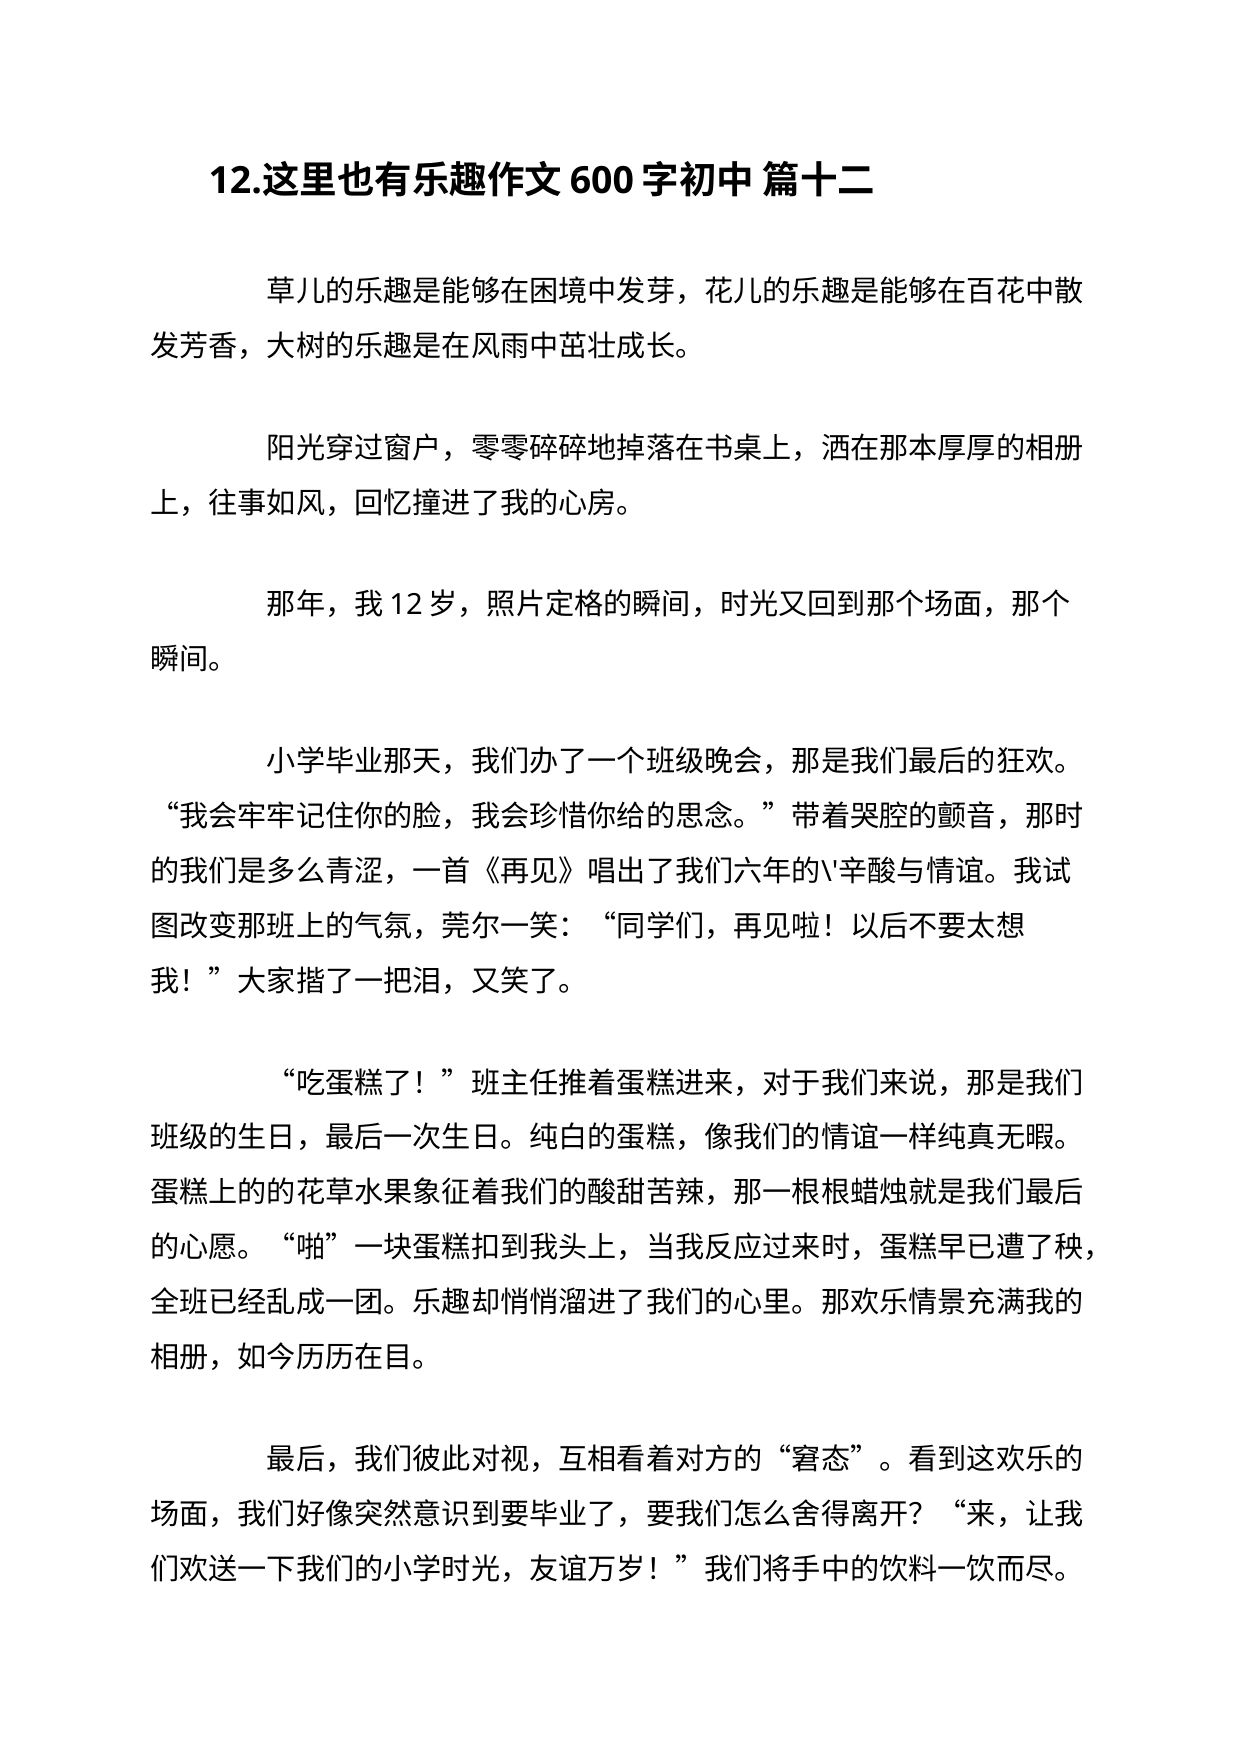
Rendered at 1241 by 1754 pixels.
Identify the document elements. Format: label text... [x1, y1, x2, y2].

text 那年，我12岁，照片定格的瞬间，时光又回到那个场面，那个瞬间。 [150, 581, 1090, 678]
text 阳光穿过窗户，零零碎碎地掉落在书桌上，洒在那本厚厚的相册上，往事如风，回忆撞进了我的心房。 [150, 424, 1090, 521]
text “吃蛋糕了！”班主任推着蛋糕进来，对于我们来说，那是我们班级的生日，最后一次生日。纯白的蛋糕，像我们的情谊一样纯真无暇。蛋糕上的的花草水果象征着我们的酸甜苦辣，那一根根蜡烛就是我们最后的心愿。“啪”一块蛋糕扣到我头上，当我反应过来时，蛋糕早已遭了秧，全班已经乱成一团。乐趣却悄悄溜进了我们的心里。那欢乐情景充满我的相册，如今历历在目。 [150, 1059, 1090, 1376]
text 最后，我们彼此对视，互相看着对方的“窘态”。看到这欢乐的场面，我们好像突然意识到要毕业了，要我们怎么舍得离开？“来，让我们欢送一下我们的小学时光，友谊万岁！”我们将手中的饮料一饮而尽。 [150, 1435, 1090, 1587]
text 小学毕业那天，我们办了一个班级晚会，那是我们最后的狂欢。“我会牢牢记住你的脸，我会珍惜你给的思念。”带着哭腔的颤音，那时的我们是多么青涩，一首《再见》唱出了我们六年的\'辛酸与情谊。我试图改变那班上的气氛，莞尔一笑：“同学们，再见啦！以后不要太想我！”大家揩了一把泪，又笑了。 [150, 738, 1090, 1000]
text 草儿的乐趣是能够在困境中发芽，花儿的乐趣是能够在百花中散发芳香，大树的乐趣是在风雨中茁壮成长。 [150, 268, 1090, 365]
text 12.这里也有乐趣作文600字初中 篇十二 [150, 150, 1090, 204]
